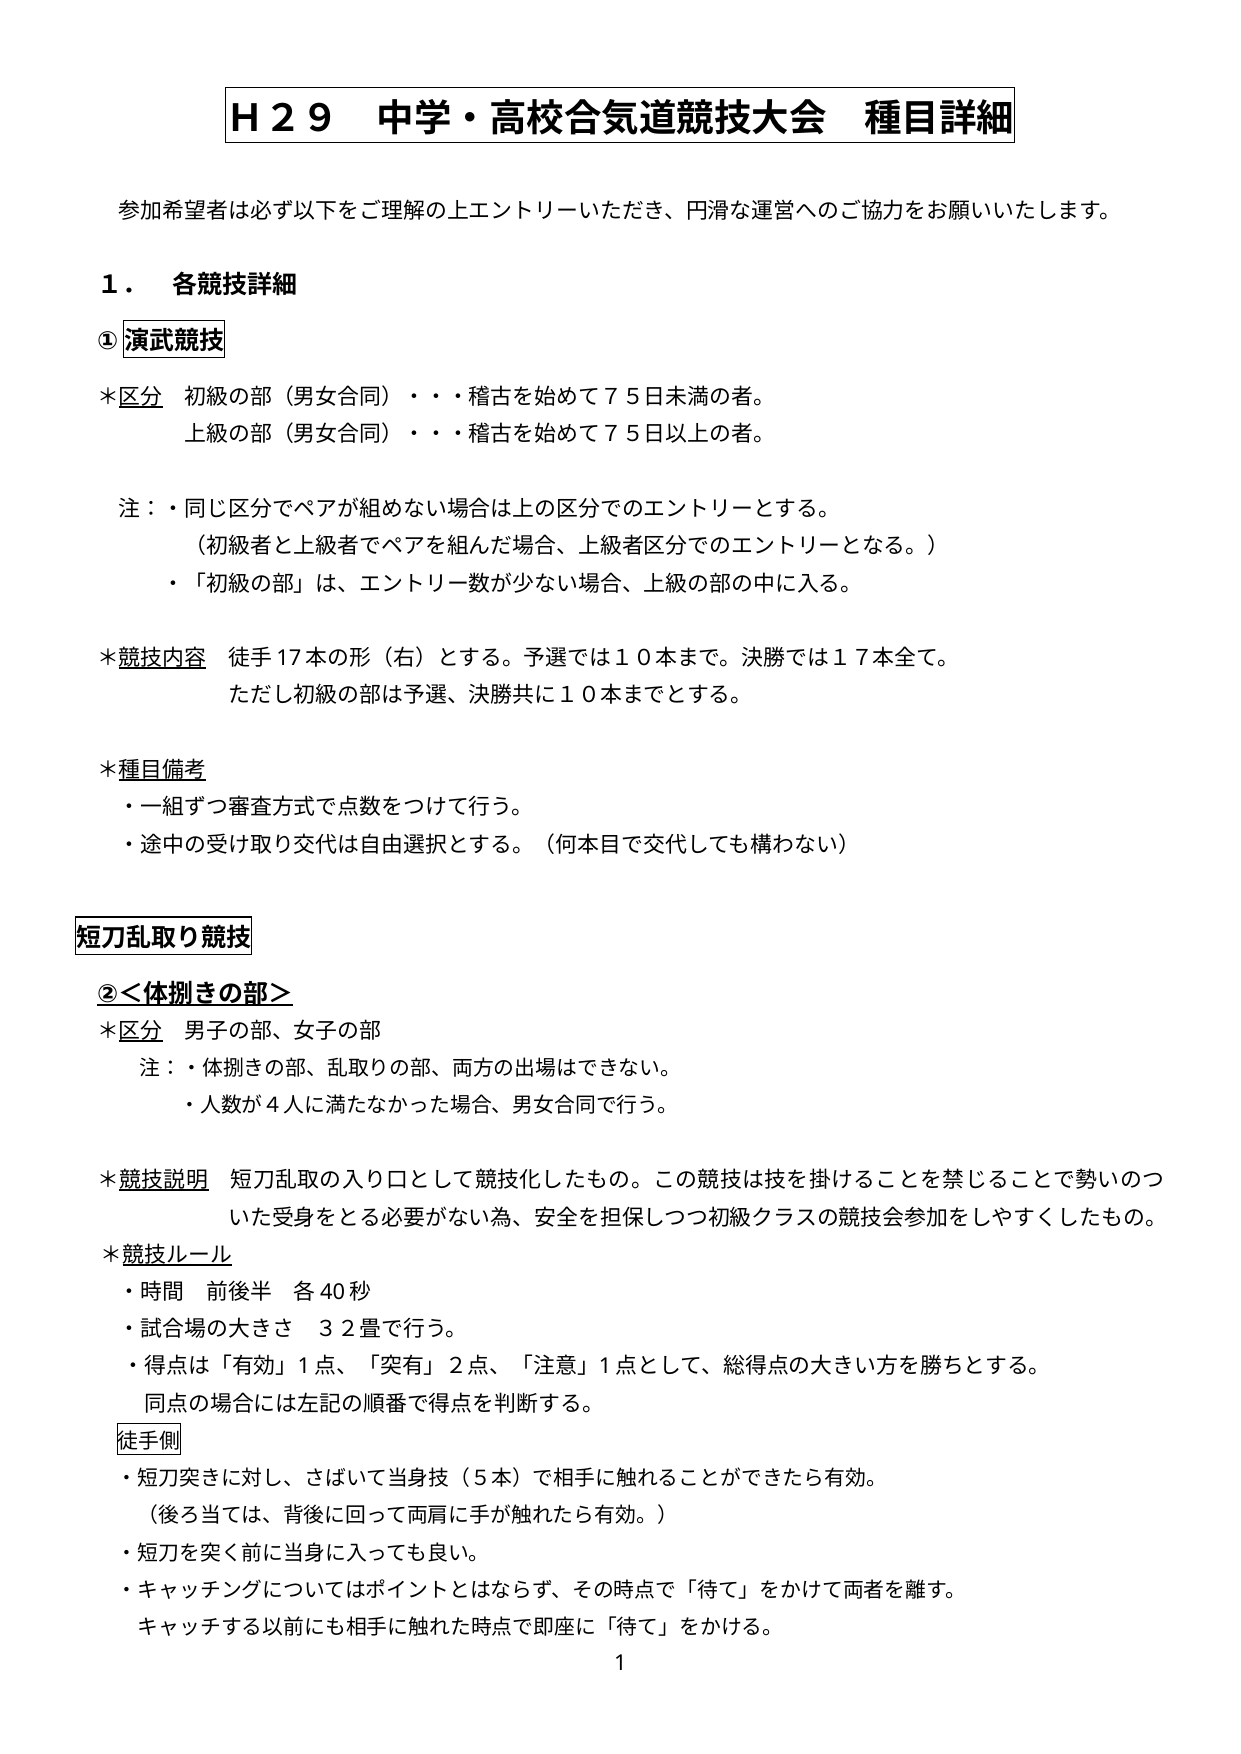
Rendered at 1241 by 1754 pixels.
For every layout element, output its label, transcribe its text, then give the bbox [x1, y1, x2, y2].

text （初級者と上級者でペアを組んだ場合、上級者区分でのエントリーとなる。） [75, 525, 1165, 563]
text ・キャッチングについてはポイントとはならず、その時点で「待て」をかけて両者を離す。 [75, 1569, 1165, 1607]
text 注：・同じ区分でペアが組めない場合は上の区分でのエントリーとする。 [75, 488, 1165, 525]
text ＊区分 初級の部（男女合同）・・・稽古を始めて７５日未満の者。 [75, 376, 1165, 413]
list 各競技詳細 [97, 264, 1165, 302]
text ②＜体捌きの部＞ [97, 973, 1165, 1010]
text ・試合場の大きさ ３２畳で行う。 [75, 1308, 1165, 1346]
text ①演武競技 [97, 302, 1165, 376]
text 上級の部（男女合同）・・・稽古を始めて７５日以上の者。 [75, 413, 1165, 451]
text ・短刀を突く前に当身に入っても良い。 [75, 1532, 1165, 1569]
text Ｈ２９ 中学・高校合気道競技大会 種目詳細 [75, 78, 1165, 152]
text ただし初級の部は予選、決勝共に１０本までとする。 [75, 674, 1165, 712]
text ・「初級の部」は、エントリー数が少ない場合、上級の部の中に入る。 [75, 563, 1165, 600]
text ・得点は「有効」1点、「突有」２点、「注意」1点として、総得点の大きい方を勝ちとする。 [101, 1346, 1165, 1383]
text 徒手側 [75, 1420, 1165, 1458]
text ＊競技内容 徒手17本の形（右）とする。予選では１０本まで。決勝では１７本全て。 [75, 637, 1165, 674]
text 参加希望者は必ず以下をご理解の上エントリーいただき、円滑な運営へのご協力をお願いいたします。 [97, 190, 1165, 227]
text 短刀乱取り競技 [75, 898, 1165, 973]
text ＊種目備考 [75, 749, 1165, 786]
text 同点の場合には左記の順番で得点を判断する。 [101, 1383, 1165, 1420]
text ・途中の受け取り交代は自由選択とする。（何本目で交代しても構わない） [119, 824, 1165, 861]
text ＊競技ルール [101, 1234, 1165, 1271]
text ＊区分 男子の部、女子の部 [75, 1010, 1165, 1047]
text キャッチする以前にも相手に触れた時点で即座に「待て」をかける。 [75, 1607, 1165, 1644]
text ＊競技説明 短刀乱取の入り口として競技化したもの。この競技は技を掛けることを禁じることで勢いのついた受身をとる必要がない為、安全を担保しつつ初級クラスの競技会参加をしやすくしたもの。 [97, 1159, 1165, 1234]
text 注：・体捌きの部、乱取りの部、両方の出場はできない。 [75, 1047, 1165, 1085]
text ・短刀突きに対し、さばいて当身技（５本）で相手に触れることができたら有効。 [75, 1458, 1165, 1495]
text ・人数が４人に満たなかった場合、男女合同で行う。 [75, 1085, 1165, 1122]
text （後ろ当ては、背後に回って両肩に手が触れたら有効。） [75, 1495, 1165, 1532]
text ・一組ずつ審査方式で点数をつけて行う。 [75, 786, 1165, 824]
text ・時間 前後半 各40秒 [75, 1271, 1165, 1308]
